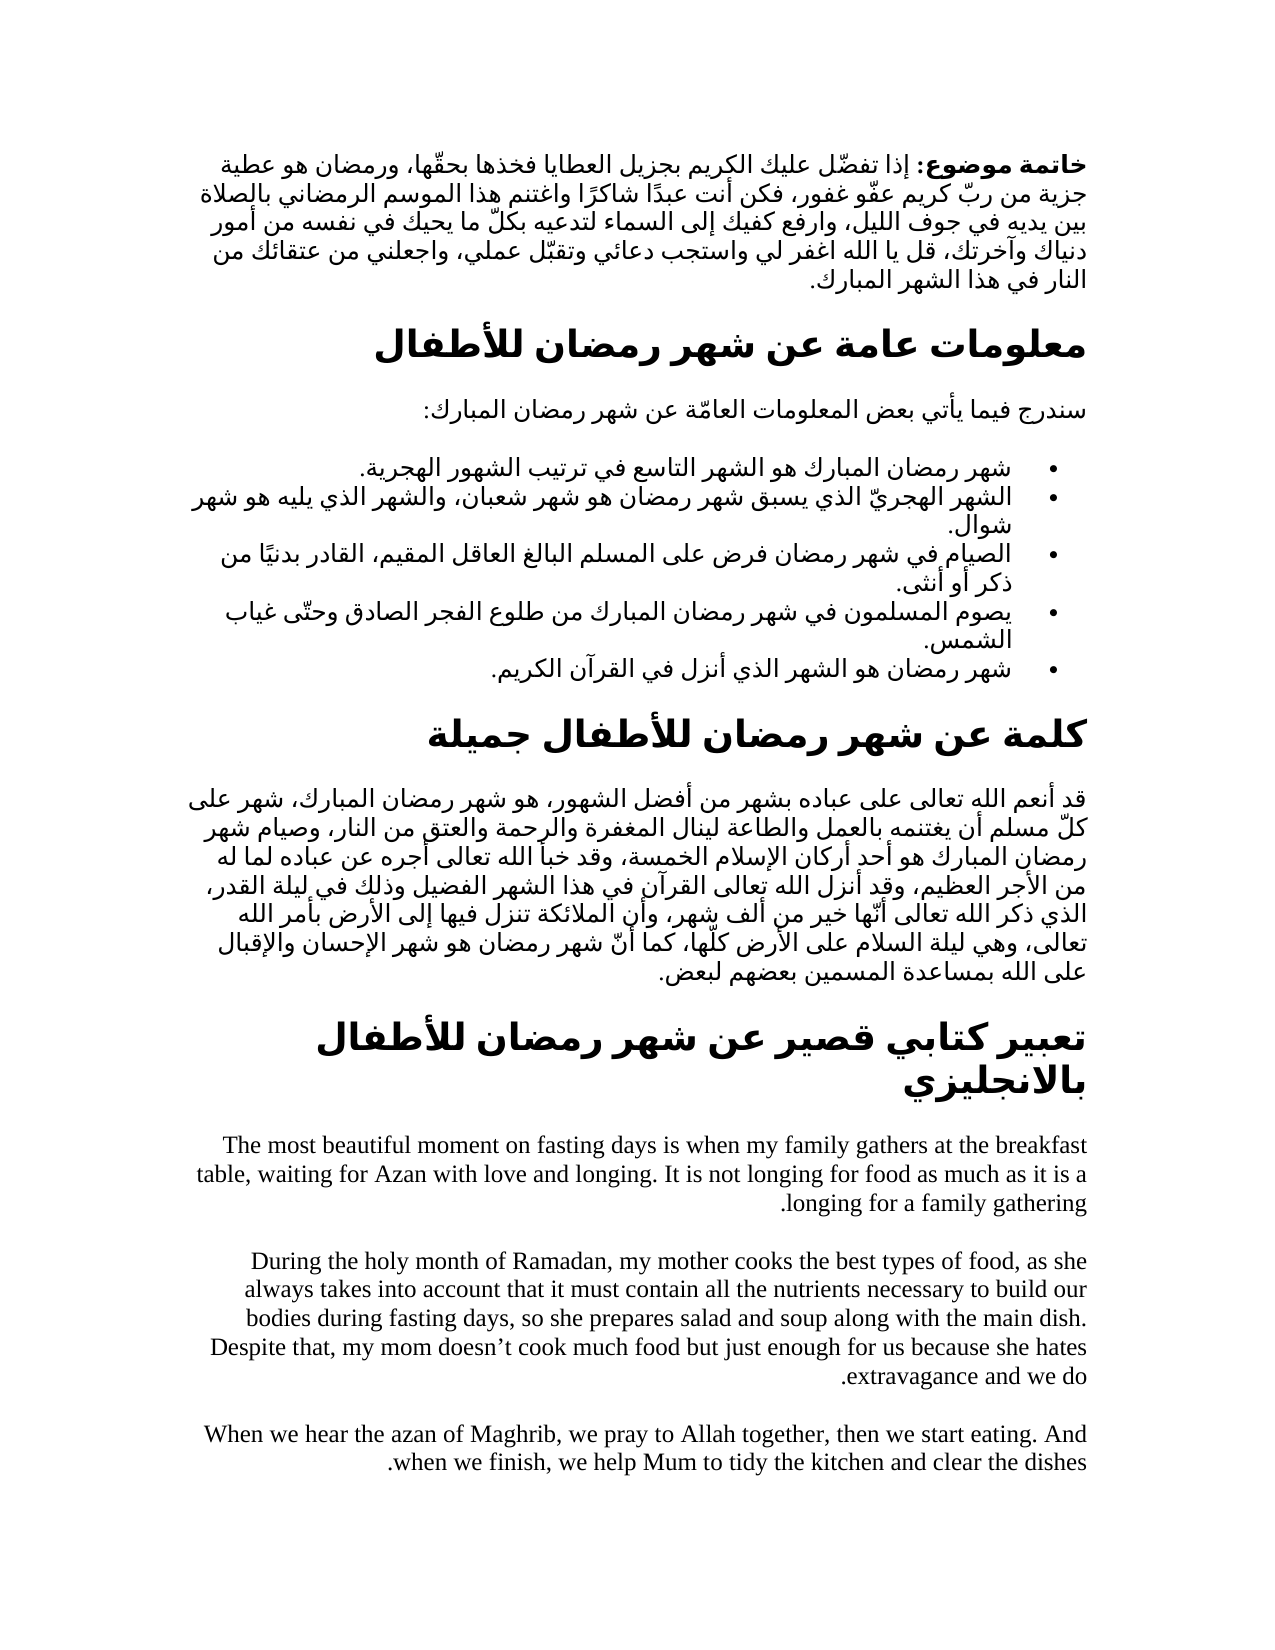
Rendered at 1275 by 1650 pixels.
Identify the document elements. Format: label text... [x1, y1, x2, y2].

list يصوم المسلمون في شهر رمضان المبارك من طلوع الفجر الصادق وحتّى غياب الشمس. [187, 597, 1050, 654]
text معلومات عامة عن شهر رمضان للأطفال [187, 323, 1087, 366]
text During the holy month of Ramadan, my mother cooks the best types of food, as she always takes into account that it must contain all the nutrients necessary to build our bodies during fasting days, so she prepares salad and soup along with the main dish. Despite that, my mom doesn’t cook much food but just enough for us because she hates extravagance and we do. [187, 1246, 1087, 1389]
text When we hear the azan of Maghrib, we pray to Allah together, then we start eating. And when we finish, we help Mum to tidy the kitchen and clear the dishes. [187, 1419, 1087, 1476]
text كلمة عن شهر رمضان للأطفال جميلة [187, 712, 1087, 755]
list شهر رمضان المبارك هو الشهر التاسع في ترتيب الشهور الهجرية. [187, 453, 1050, 482]
text The most beautiful moment on fasting days is when my family gathers at the breakfast table, waiting for Azan with love and longing. It is not longing for food as much as it is a longing for a family gathering. [187, 1130, 1087, 1217]
text خاتمة موضوع: إذا تفضّل عليك الكريم بجزيل العطايا فخذها بحقّها، ورمضان هو عطية جزية من ربّ كريم عفّو غفور، فكن أنت عبدًا شاكرًا واغتنم هذا الموسم الرمضاني بالصلاة بين يديه في جوف الليل، وارفع كفيك إلى السماء لتدعيه بكلّ ما يحيك في نفسه من أمور دنياك وآخرتك، قل يا الله اغفر لي واستجب دعائي وتقبّل عملي، واجعلني من عتقائك من النار في هذا الشهر المبارك. [187, 150, 1087, 294]
text تعبير كتابي قصير عن شهر رمضان للأطفال بالانجليزي [187, 1015, 1087, 1101]
text سندرج فيما يأتي بعض المعلومات العامّة عن شهر رمضان المبارك: [187, 395, 1087, 424]
list الشهر الهجريّ الذي يسبق شهر رمضان هو شهر شعبان، والشهر الذي يليه هو شهر شوال. [187, 482, 1050, 539]
list شهر رمضان هو الشهر الذي أنزل في القرآن الكريم. [187, 654, 1050, 683]
list الصيام في شهر رمضان فرض على المسلم البالغ العاقل المقيم، القادر بدنيًا من ذكر أو أنثى. [187, 539, 1050, 597]
text قد أنعم الله تعالى على عباده بشهر من أفضل الشهور، هو شهر رمضان المبارك، شهر على كلّ مسلم أن يغتنمه بالعمل والطاعة لينال المغفرة والرحمة والعتق من النار، وصيام شهر رمضان المبارك هو أحد أركان الإسلام الخمسة، وقد خبأ الله تعالى أجره عن عباده لما له من الأجر العظيم، وقد أنزل الله تعالى القرآن في هذا الشهر الفضيل وذلك في ليلة القدر، الذي ذكر الله تعالى أنّها خير من ألف شهر، وأن الملائكة تنزل فيها إلى الأرض بأمر الله تعالى، وهي ليلة السلام على الأرض كلّها، كما أنّ شهر رمضان هو شهر الإحسان والإقبال على الله بمساعدة المسمين بعضهم لبعض. [187, 784, 1087, 986]
